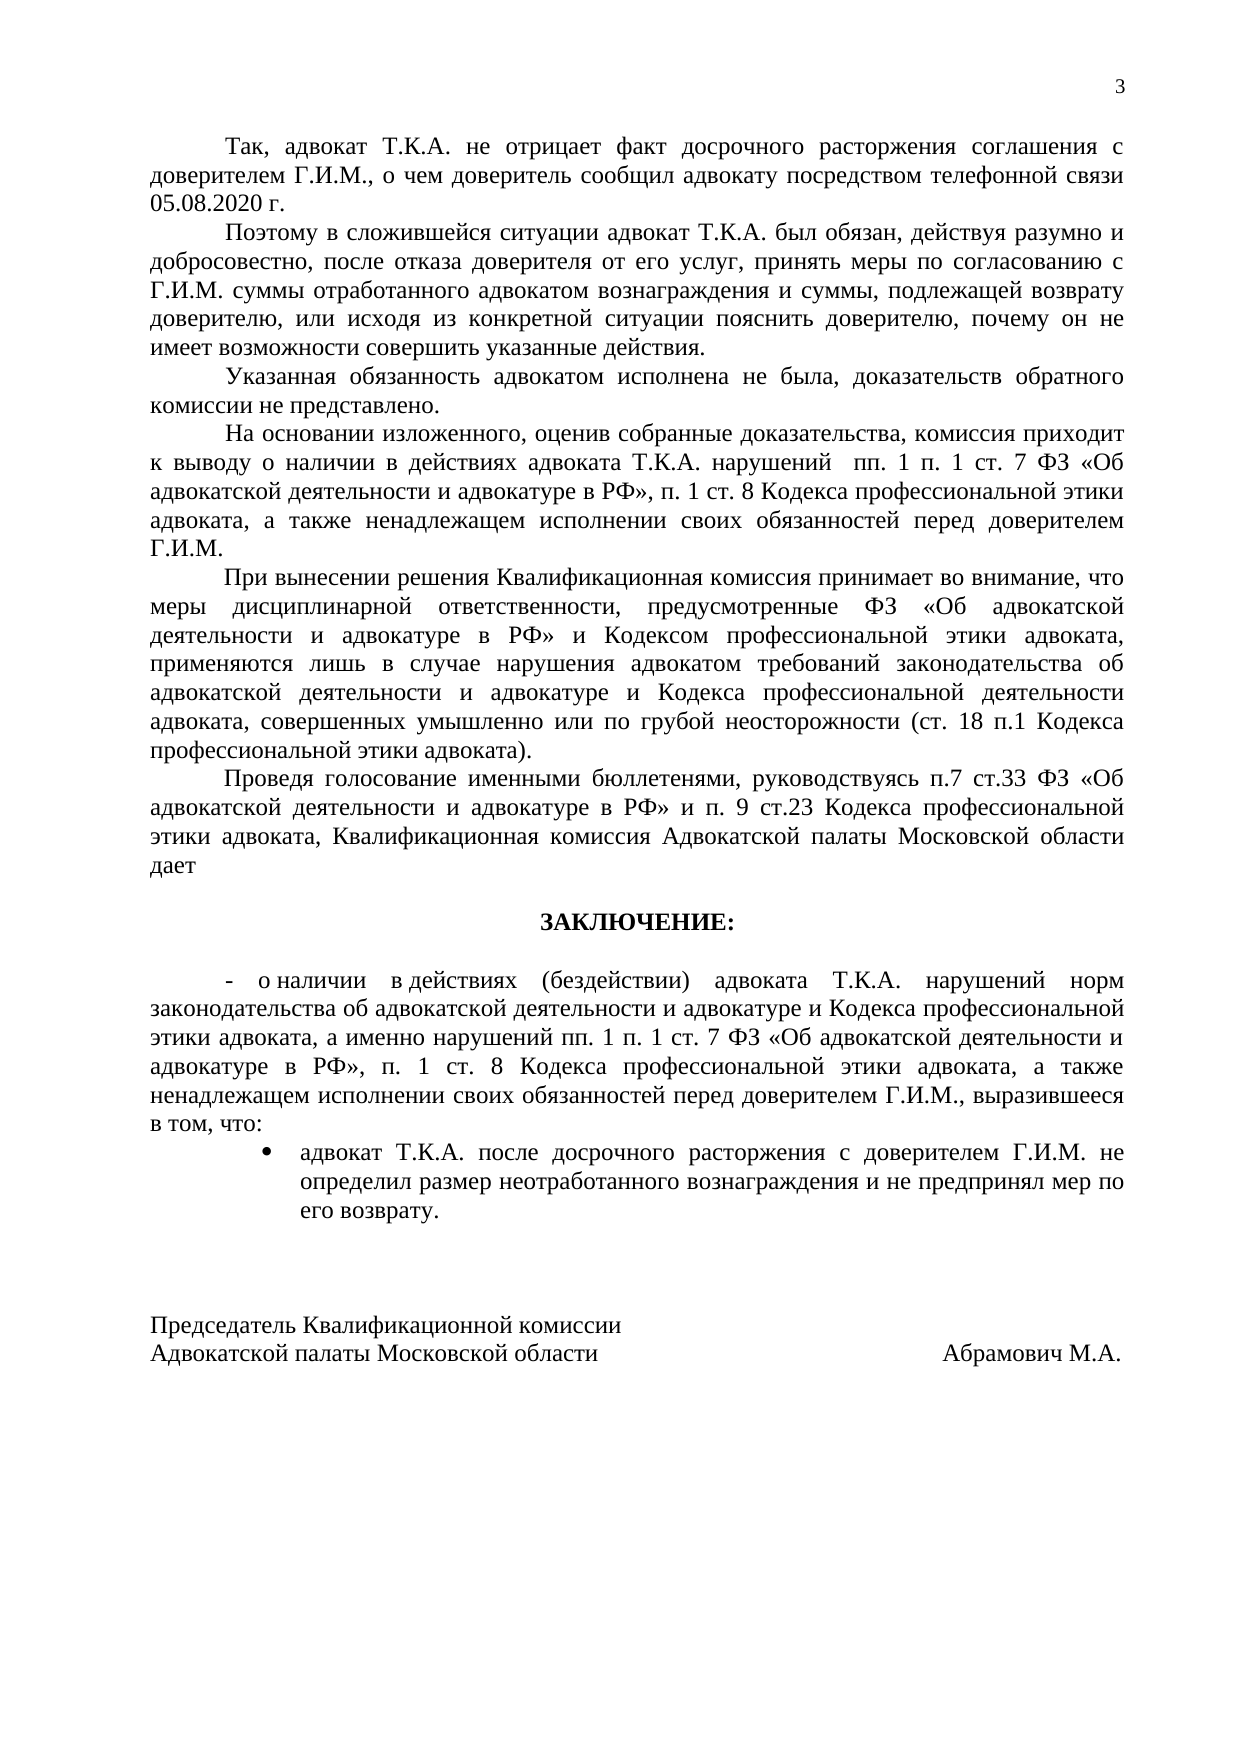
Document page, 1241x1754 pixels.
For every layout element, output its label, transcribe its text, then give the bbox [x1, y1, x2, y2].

text - о наличии в действиях (бездействии) адвоката Т.К.А. нарушений норм законодательства об адвокатской деятельности и адвокатуре и Кодекса профессиональной этики адвоката, а именно нарушений пп. 1 п. 1 ст. 7 ФЗ «Об адвокатской деятельности и адвокатуре в РФ», п. 1 ст. 8 Кодекса профессиональной этики адвоката, а также ненадлежащем исполнении своих обязанностей перед доверителем Г.И.М., выразившееся в том, что: [150, 965, 1125, 1137]
text При вынесении решения Квалификационная комиссия принимает во внимание, что меры дисциплинарной ответственности, предусмотренные ФЗ «Об адвокатской деятельности и адвокатуре в РФ» и Кодексом профессиональной этики адвоката, применяются лишь в случае нарушения адвокатом требований законодательства об адвокатской деятельности и адвокатуре и Кодекса профессиональной деятельности адвоката, совершенных умышленно или по грубой неосторожности (ст. 18 п.1 Кодекса профессиональной этики адвоката). [150, 562, 1125, 763]
text ЗАКЛЮЧЕНИЕ: [150, 907, 1125, 936]
text Проведя голосование именными бюллетенями, руководствуясь п.7 ст.33 ФЗ «Об адвокатской деятельности и адвокатуре в РФ» и п. 9 ст.23 Кодекса профессиональной этики адвоката, Квалификационная комиссия Адвокатской палаты Московской области дает [150, 763, 1125, 878]
text На основании изложенного, оценив собранные доказательства, комиссия приходит к выводу о наличии в действиях адвоката Т.К.А. нарушений пп. 1 п. 1 ст. 7 ФЗ «Об адвокатской деятельности и адвокатуре в РФ», п. 1 ст. 8 Кодекса профессиональной этики адвоката, а также ненадлежащем исполнении своих обязанностей перед доверителем Г.И.М. [150, 418, 1125, 562]
text Указанная обязанность адвокатом исполнена не была, доказательств обратного комиссии не представлено. [150, 361, 1125, 418]
list адвокат Т.К.А. после досрочного расторжения с доверителем Г.И.М. не определил размер неотработанного вознаграждения и не предпринял мер по его возврату. [262, 1137, 1125, 1223]
text Так, адвокат Т.К.А. не отрицает факт досрочного расторжения соглашения с доверителем Г.И.М., о чем доверитель сообщил адвокату посредством телефонной связи 05.08.2020 г. [150, 131, 1125, 217]
text Поэтому в сложившейся ситуации адвокат Т.К.А. был обязан, действуя разумно и добросовестно, после отказа доверителя от его услуг, принять меры по согласованию с Г.И.М. суммы отработанного адвокатом вознаграждения и суммы, подлежащей возврату доверителю, или исходя из конкретной ситуации пояснить доверителю, почему он не имеет возможности совершить указанные действия. [150, 217, 1125, 361]
text Председатель Квалификационной комиссии [150, 1310, 1125, 1338]
text Адвокатской палаты Московской области Абрамович М.А. [150, 1338, 1125, 1367]
